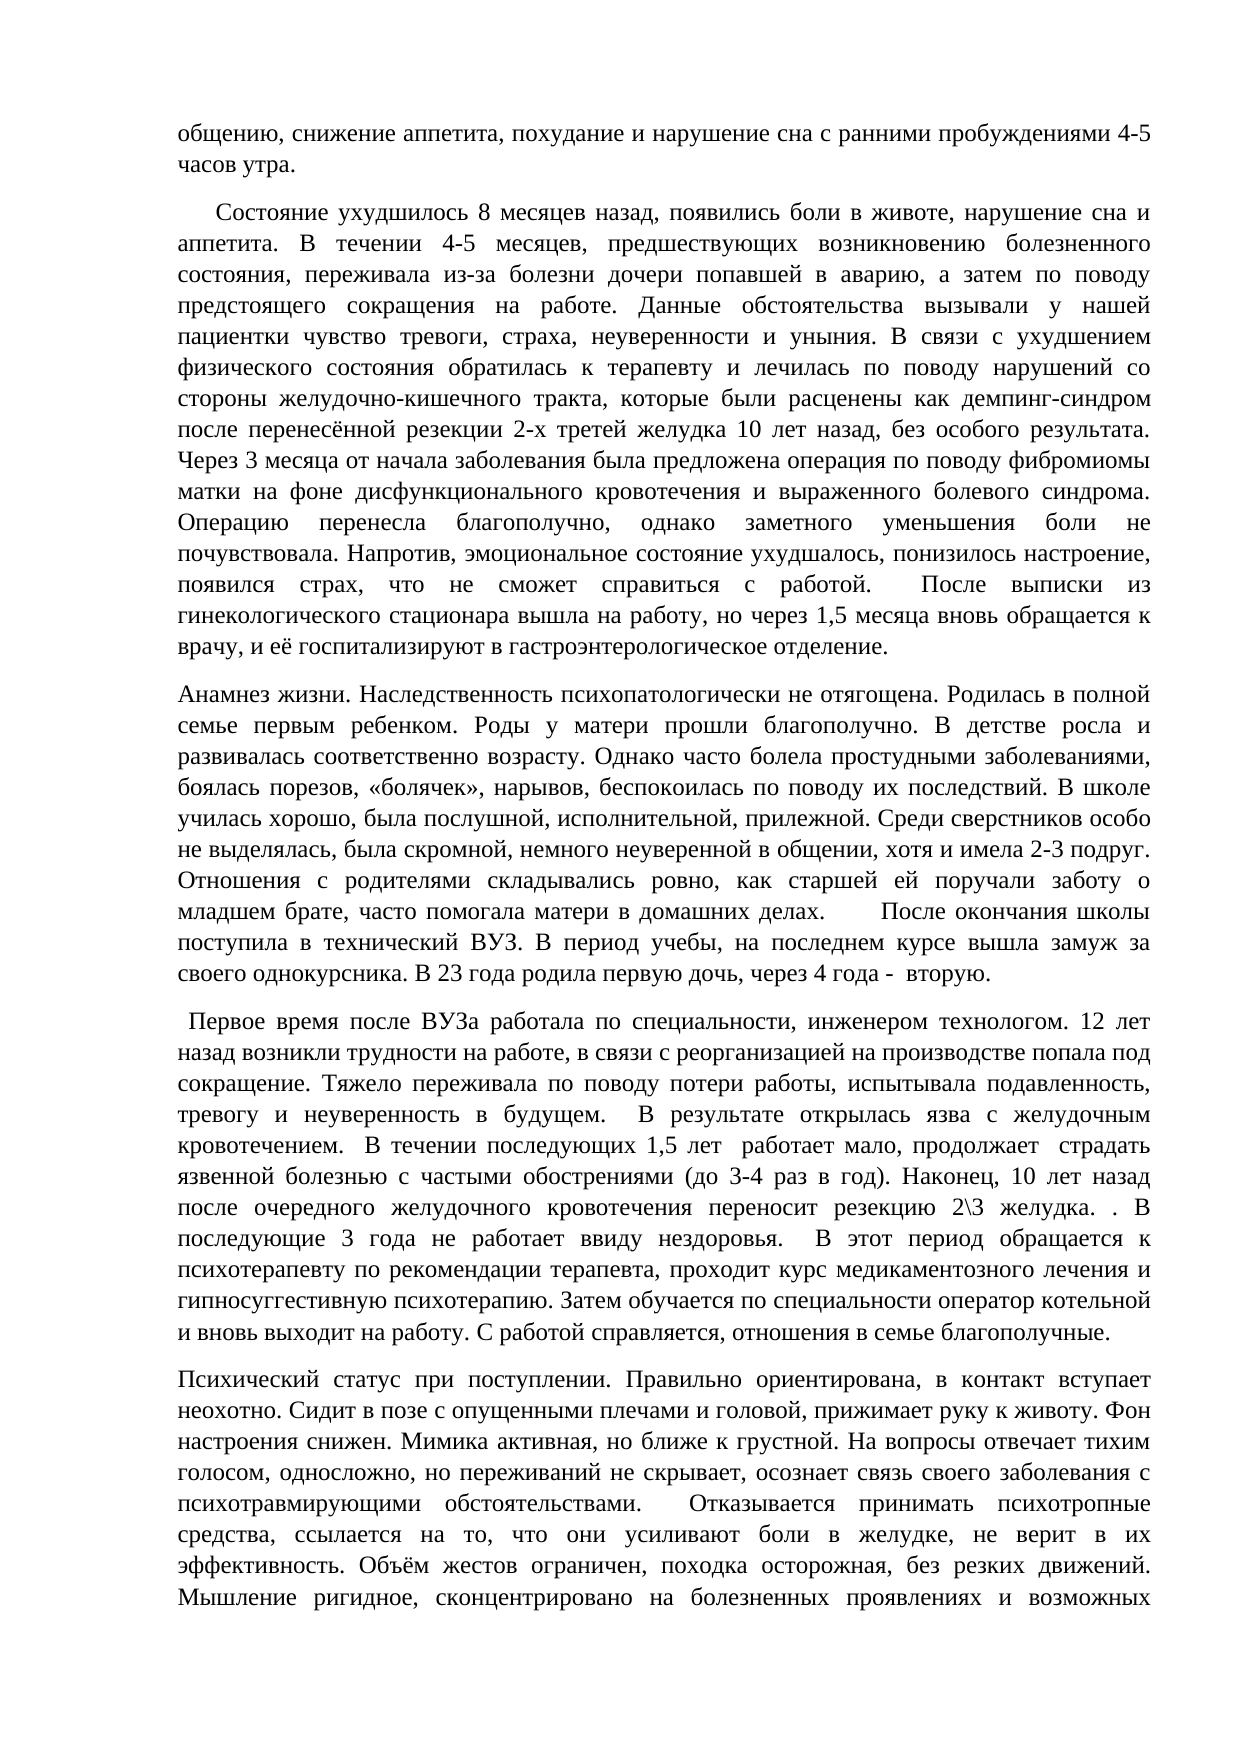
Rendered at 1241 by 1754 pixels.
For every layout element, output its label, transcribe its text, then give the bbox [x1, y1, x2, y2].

text Состояние ухудшилось 8 месяцев назад, появились боли в животе, нарушение сна и аппетита. В течении 4-5 месяцев, предшествующих возникновению болезненного состояния, переживала из-за болезни дочери попавшей в аварию, а затем по поводу предстоящего сокращения на работе. Данные обстоятельства вызывали у нашей пациентки чувство тревоги, страха, неуверенности и уныния. В связи с ухудшением физического состояния обратилась к терапевту и лечилась по поводу нарушений со стороны желудочно-кишечного тракта, которые были расценены как демпинг-синдром после перенесённой резекции 2-х третей желудка 10 лет назад, без особого результата. Через 3 месяца от начала заболевания была предложена операция по поводу фибромиомы матки на фоне дисфункционального кровотечения и выраженного болевого синдрома. Операцию перенесла благополучно, однако заметного уменьшения боли не почувствовала. Напротив, эмоциональное состояние ухудшалось, понизилось настроение, появился страх, что не сможет справиться с работой. После выписки из гинекологического стационара вышла на работу, но через 1,5 месяца вновь обращается к врачу, и её госпитализируют в гастроэнтерологическое отделение. [177, 197, 1152, 660]
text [177, 1364, 1152, 1610]
text Анамнез жизни. Наследственность психопатологически не отягощена. Родилась в полной семье первым ребенком. Роды у матери прошли благополучно. В детстве росла и развивалась соответственно возрасту. Однако часто болела простудными заболеваниями, боялась порезов, «болячек», нарывов, беспокоилась по поводу их последствий. В школе училась хорошо, была послушной, исполнительной, прилежной. Среди сверстников особо не выделялась, была скромной, немного неуверенной в общении, хотя и имела 2-3 подруг. Отношения с родителями складывались ровно, как старшей ей поручали заботу о младшем брате, часто помогала матери в домашних делах. После окончания школы поступила в технический ВУЗ. В период учебы, на последнем курсе вышла замуж за своего однокурсника. В 23 года родила первую дочь, через 4 года - вторую. [177, 679, 1152, 987]
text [177, 118, 1152, 178]
text Первое время после ВУЗа работала по специальности, инженером технологом. 12 лет назад возникли трудности на работе, в связи с реорганизацией на производстве попала под сокращение. Тяжело переживала по поводу потери работы, испытывала подавленность, тревогу и неуверенность в будущем. В результате открылась язва с желудочным кровотечением. В течении последующих 1,5 лет работает мало, продолжает страдать язвенной болезнью с частыми обострениями (до 3-4 раз в год). Наконец, 10 лет назад после очередного желудочного кровотечения переносит резекцию 2\3 желудка. . В последующие 3 года не работает ввиду нездоровья. В этот период обращается к психотерапевту по рекомендации терапевта, проходит курс медикаментозного лечения и гипносуггестивную психотерапию. Затем обучается по специальности оператор котельной и вновь выходит на работу. С работой справляется, отношения в семье благополучные. [177, 1006, 1152, 1345]
